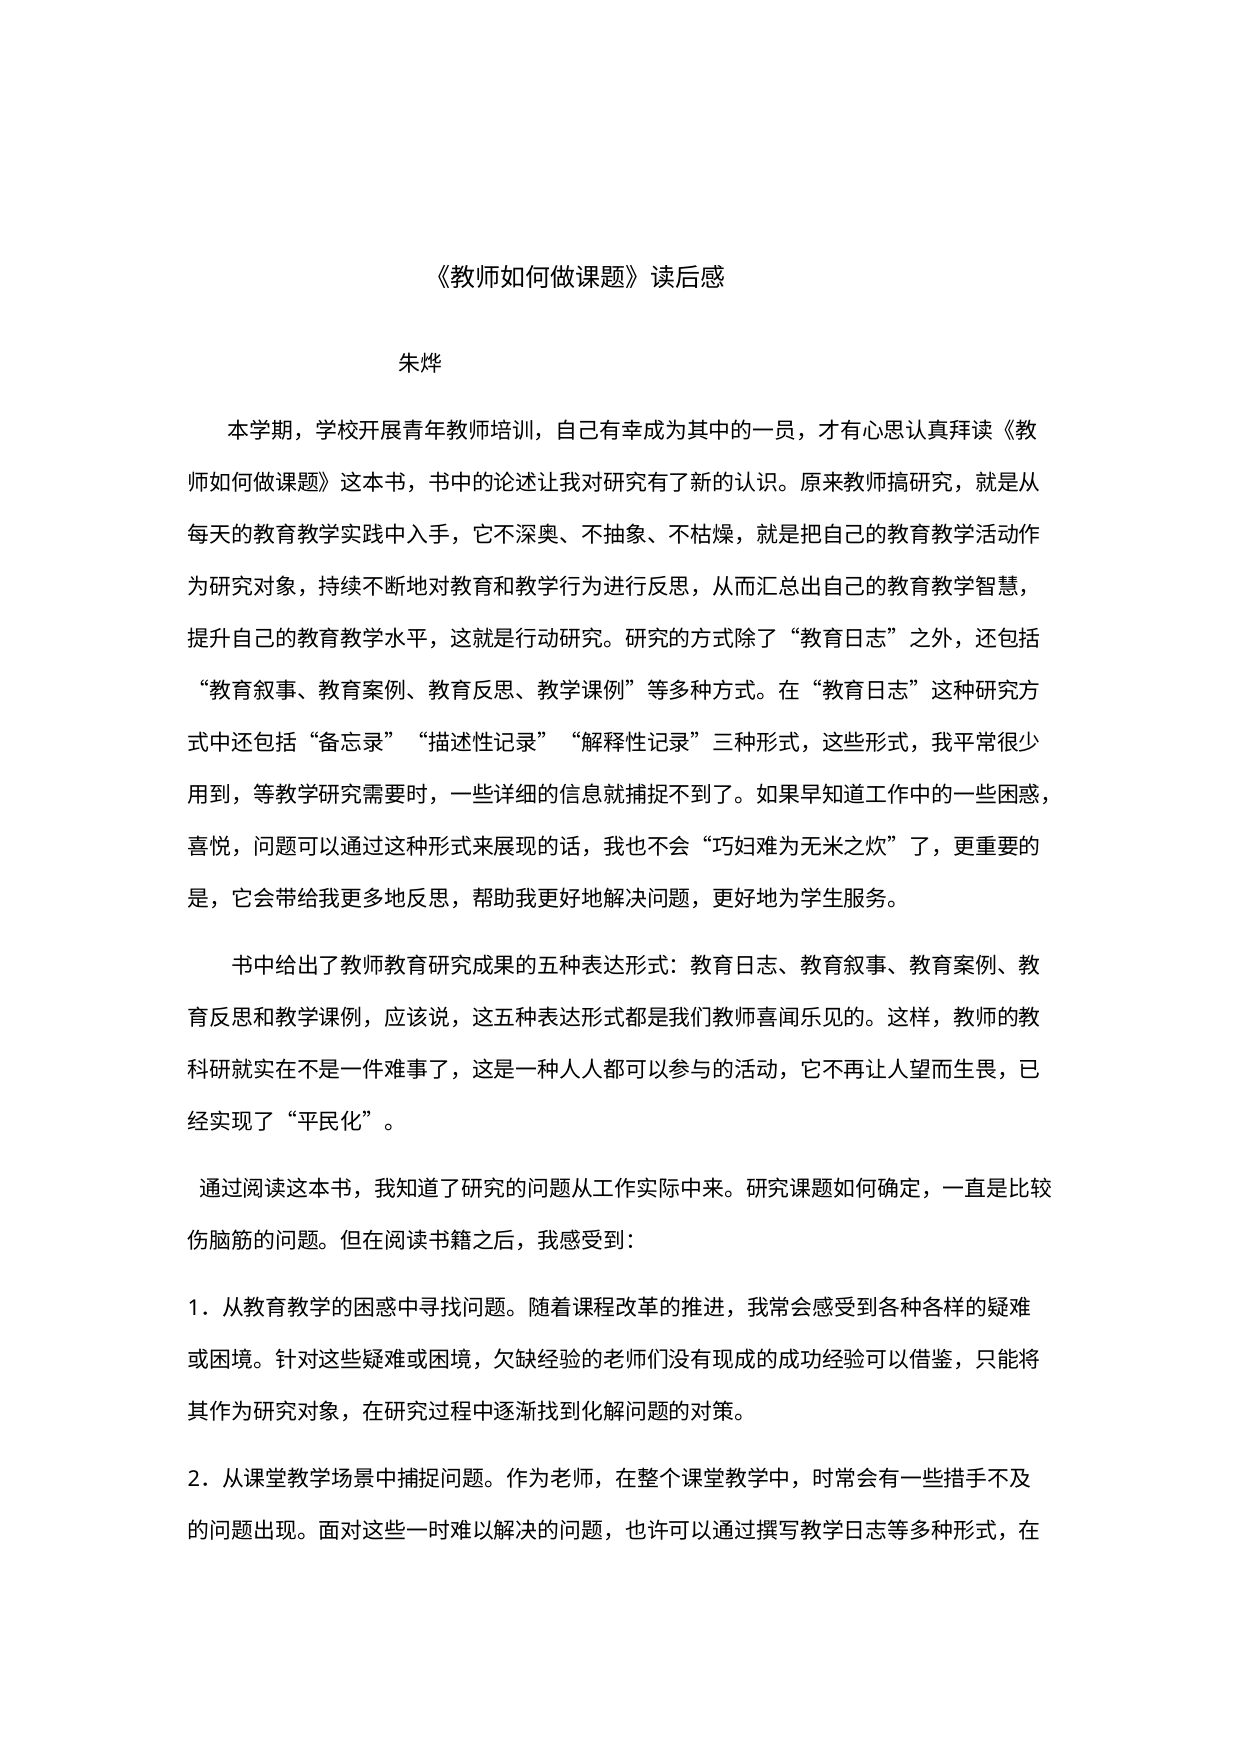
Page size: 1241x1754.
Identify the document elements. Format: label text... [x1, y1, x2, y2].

text 书中给出了教师教育研究成果的五种表达形式：教育日志、教育叙事、教育案例、教育反思和教学课例，应该说，这五种表达形式都是我们教师喜闻乐见的。这样，教师的教科研就实在不是一件难事了，这是一种人人都可以参与的活动，它不再让人望而生畏，已经实现了“平民化”。 [187, 948, 1053, 1136]
text 1．从教育教学的困惑中寻找问题。随着课程改革的推进，我常会感受到各种各样的疑难或困境。针对这些疑难或困境，欠缺经验的老师们没有现成的成功经验可以借鉴，只能将其作为研究对象，在研究过程中逐渐找到化解问题的对策。 [187, 1290, 1053, 1426]
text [187, 1461, 1053, 1546]
text 本学期，学校开展青年教师培训，自己有幸成为其中的一员，才有心思认真拜读《教师如何做课题》这本书，书中的论述让我对研究有了新的认识。原来教师搞研究，就是从每天的教育教学实践中入手，它不深奥、不抽象、不枯燥，就是把自己的教育教学活动作为研究对象，持续不断地对教育和教学行为进行反思，从而汇总出自己的教育教学智慧，提升自己的教育教学水平，这就是行动研究。研究的方式除了“教育日志”之外，还包括“教育叙事、教育案例、教育反思、教学课例”等多种方式。在“教育日志”这种研究方式中还包括“备忘录”“描述性记录”“解释性记录”三种形式，这些形式，我平常很少用到，等教学研究需要时，一些详细的信息就捕捉不到了。如果早知道工作中的一些困惑，喜悦，问题可以通过这种形式来展现的话，我也不会“巧妇难为无米之炊”了，更重要的是，它会带给我更多地反思，帮助我更好地解决问题，更好地为学生服务。 [187, 413, 1053, 913]
text 通过阅读这本书，我知道了研究的问题从工作实际中来。研究课题如何确定，一直是比较伤脑筋的问题。但在阅读书籍之后，我感受到： [187, 1171, 1053, 1255]
text 《教师如何做课题》读后感 [187, 243, 1053, 308]
text 朱烨 [187, 346, 1053, 378]
